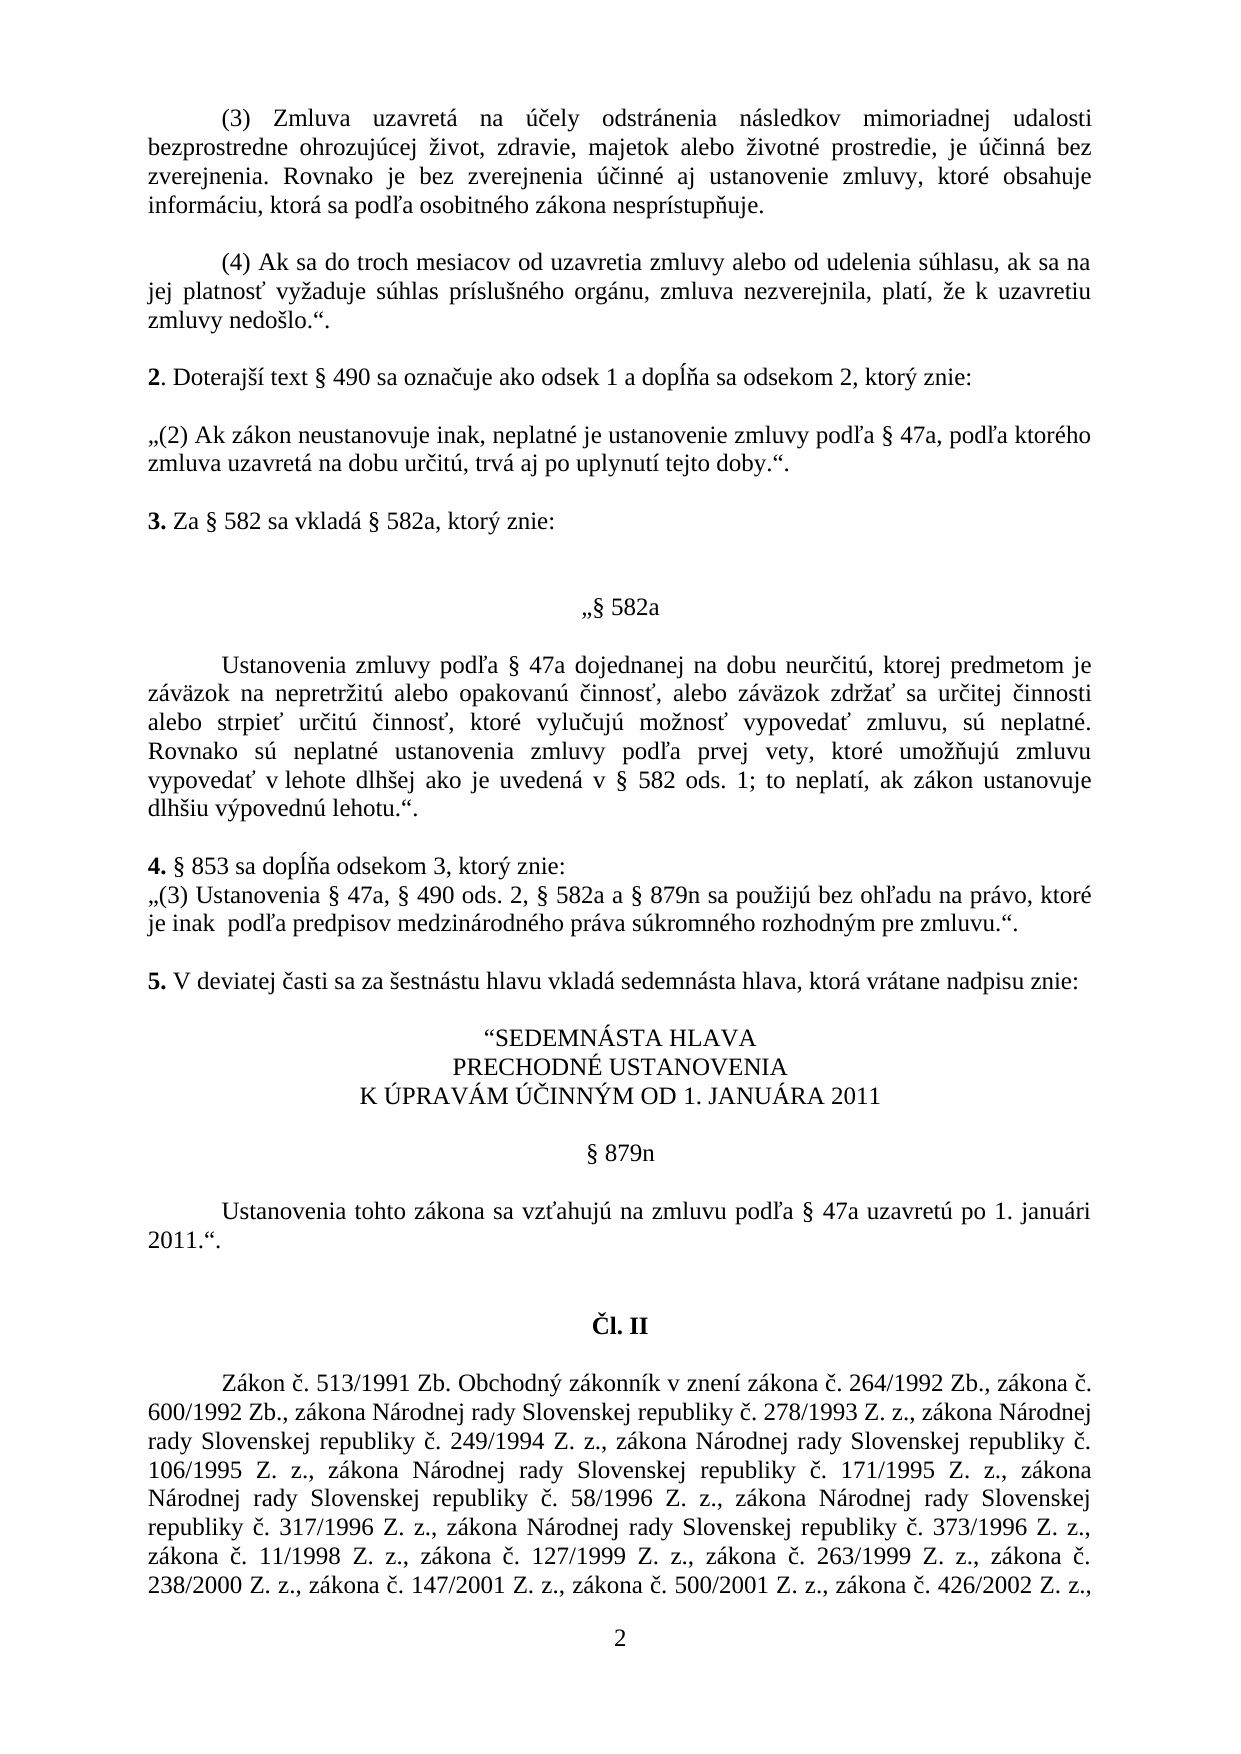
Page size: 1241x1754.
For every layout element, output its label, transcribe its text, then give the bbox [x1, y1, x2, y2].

text Čl. II [148, 1311, 1092, 1340]
text “SEDEMNÁSTA HLAVA [148, 1023, 1092, 1052]
text Ustanovenia zmluvy podľa § 47a dojednanej na dobu neurčitú, ktorej predmetom je záväzok na nepretržitú alebo opakovanú činnosť, alebo záväzok zdržať sa určitej činnosti alebo strpieť určitú činnosť, ktoré vylučujú možnosť vypovedať zmluvu, sú neplatné. Rovnako sú neplatné ustanovenia zmluvy podľa prvej vety, ktoré umožňujú zmluvu vypovedať v lehote dlhšej ako je uvedená v § 582 ods. 1; to neplatí, ak zákon ustanovuje dlhšiu výpovednú lehotu.“. [148, 650, 1092, 822]
text § 879n [148, 1138, 1092, 1167]
text (3) Zmluva uzavretá na účely odstránenia následkov mimoriadnej udalosti bezprostredne ohrozujúcej život, zdravie, majetok alebo životné prostredie, je účinná bez zverejnenia. Rovnako je bez zverejnenia účinné aj ustanovenie zmluvy, ktoré obsahuje informáciu, ktorá sa podľa osobitného zákona nesprístupňuje. [148, 103, 1092, 218]
text „(2) Ak zákon neustanovuje inak, neplatné je ustanovenie zmluvy podľa § 47a, podľa ktorého zmluva uzavretá na dobu určitú, trvá aj po uplynutí tejto doby.“. [148, 420, 1092, 477]
text 2. Doterajší text § 490 sa označuje ako odsek 1 a dopĺňa sa odsekom 2, ktorý znie: [148, 362, 1092, 391]
text PRECHODNÉ USTANOVENIA K ÚPRAVÁM ÚČINNÝM OD 1. JANUÁRA 2011 [148, 1052, 1092, 1110]
text „§ 582a [148, 592, 1092, 621]
text Ustanovenia tohto zákona sa vzťahujú na zmluvu podľa § 47a uzavretú po 1. januári 2011.“. [148, 1196, 1092, 1253]
text 5. V deviatej časti sa za šestnástu hlavu vkladá sedemnásta hlava, ktorá vrátane nadpisu znie: [148, 966, 1092, 995]
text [148, 1368, 1092, 1598]
text „(3) Ustanovenia § 47a, § 490 ods. 2, § 582a a § 879n sa použijú bez ohľadu na právo, ktoré je inak podľa predpisov medzinárodného práva súkromného rozhodným pre zmluvu.“. [148, 880, 1092, 937]
text 3. Za § 582 sa vkladá § 582a, ktorý znie: [148, 506, 1092, 535]
text 4. § 853 sa dopĺňa odsekom 3, ktorý znie: [148, 851, 1092, 880]
text (4) Ak sa do troch mesiacov od uzavretia zmluvy alebo od udelenia súhlasu, ak sa na jej platnosť vyžaduje súhlas príslušného orgánu, zmluva nezverejnila, platí, že k uzavretiu zmluvy nedošlo.“. [148, 247, 1092, 333]
